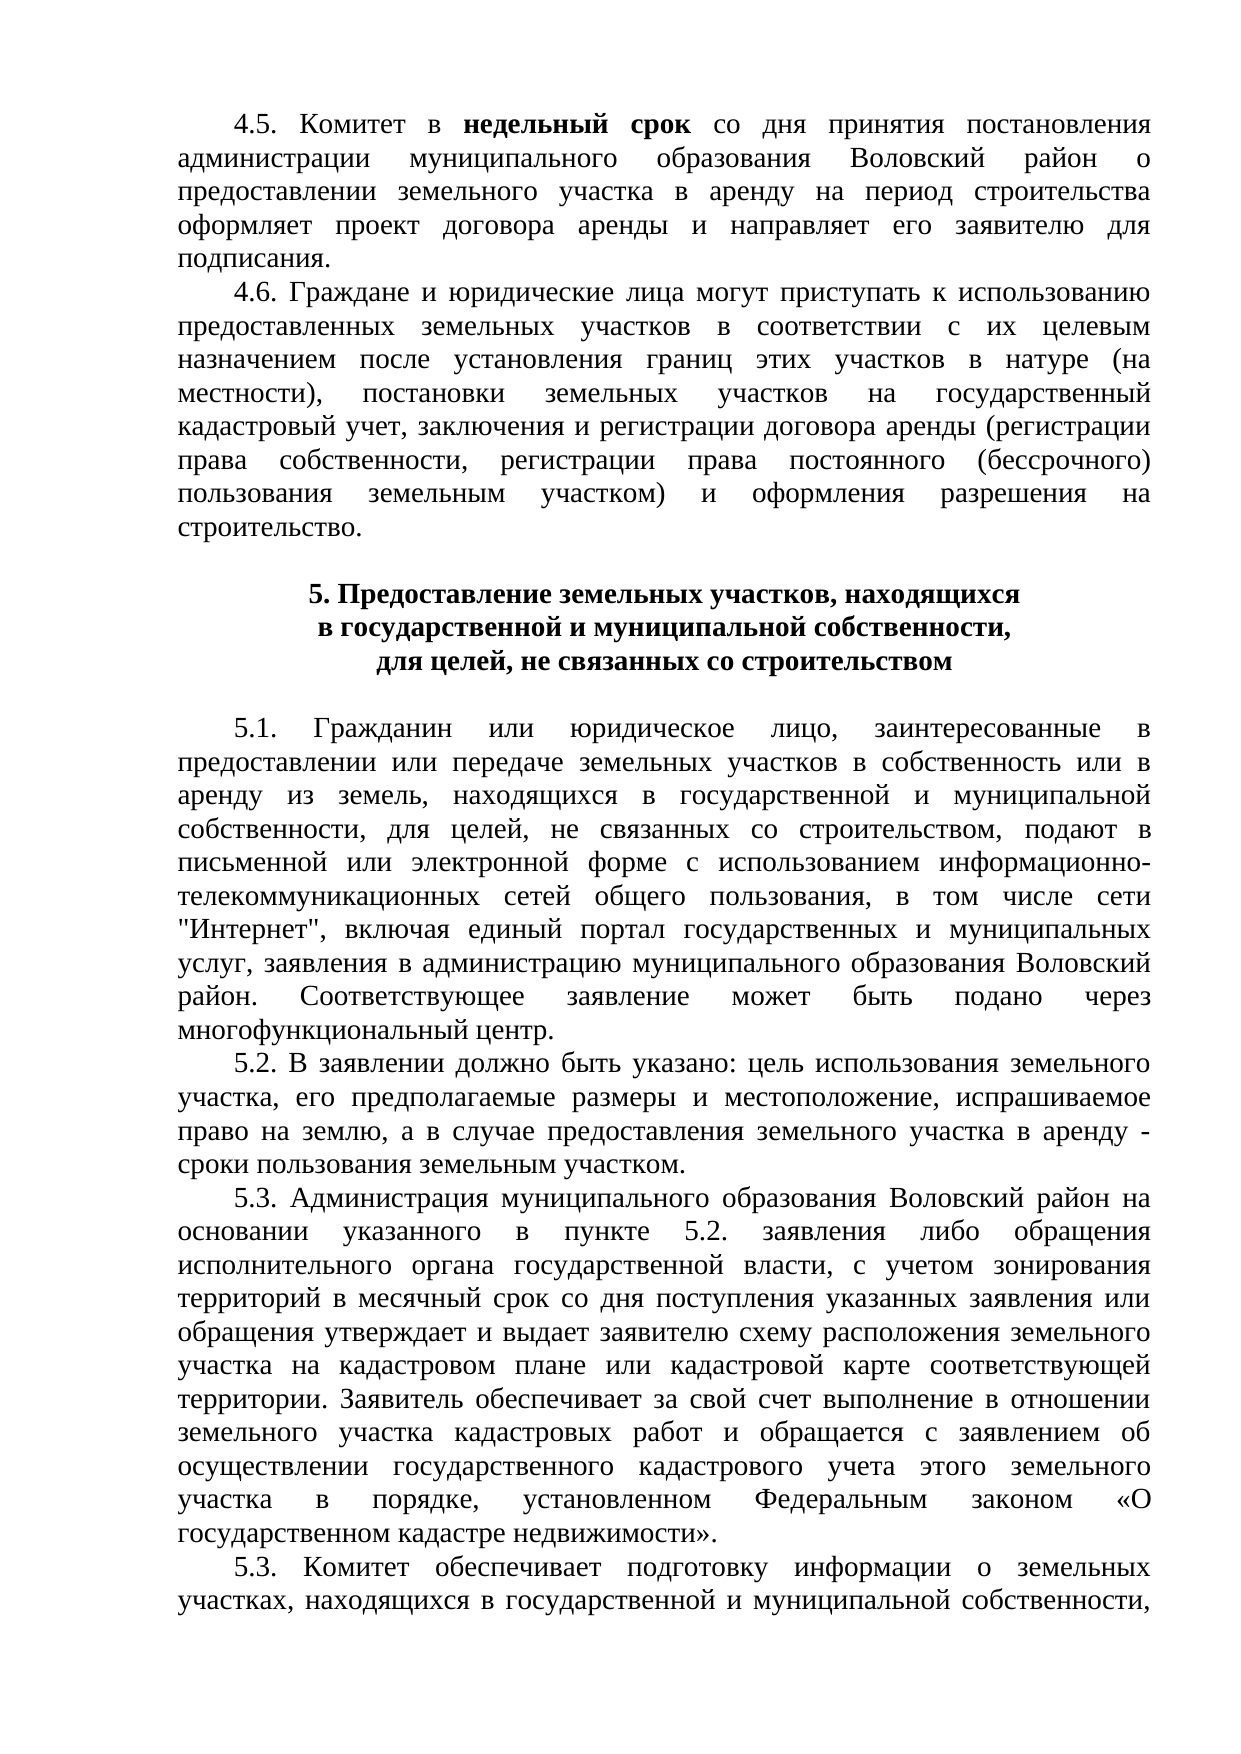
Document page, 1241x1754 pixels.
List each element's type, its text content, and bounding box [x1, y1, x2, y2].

text для целей, не связанных со строительством [177, 643, 1152, 677]
text в государственной и муниципальной собственности, [177, 609, 1152, 643]
text 4.6. Граждане и юридические лица могут приступать к использованию предоставленных земельных участков в соответствии с их целевым назначением после установления границ этих участков в натуре (на местности), постановки земельных участков на государственный кадастровый учет, заключения и регистрации договора аренды (регистрации права собственности, регистрации права постоянного (бессрочного) пользования земельным участком) и оформления разрешения на строительство. [177, 274, 1152, 542]
text 5.2. В заявлении должно быть указано: цель использования земельного участка, его предполагаемые размеры и местоположение, испрашиваемое право на землю, а в случае предоставления земельного участка в аренду - сроки пользования земельным участком. [177, 1046, 1152, 1180]
text 5.3. Администрация муниципального образования Воловский район на основании указанного в пункте 5.2. заявления либо обращения исполнительного органа государственной власти, с учетом зонирования территорий в месячный срок со дня поступления указанных заявления или обращения утверждает и выдает заявителю схему расположения земельного участка на кадастровом плане или кадастровой карте соответствующей территории. Заявитель обеспечивает за свой счет выполнение в отношении земельного участка кадастровых работ и обращается с заявлением об осуществлении государственного кадастрового учета этого земельного участка в порядке, установленном Федеральным законом «О государственном кадастре недвижимости». [177, 1180, 1152, 1549]
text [177, 1549, 1152, 1616]
text 4.5. Комитет в недельный срок со дня принятия постановления администрации муниципального образования Воловский район о предоставлении земельного участка в аренду на период строительства оформляет проект договора аренды и направляет его заявителю для подписания. [177, 106, 1152, 274]
text 5.1. Гражданин или юридическое лицо, заинтересованные в предоставлении или передаче земельных участков в собственность или в аренду из земель, находящихся в государственной и муниципальной собственности, для целей, не связанных со строительством, подают в письменной или электронной форме с использованием информационно-телекоммуникационных сетей общего пользования, в том числе сети "Интернет", включая единый портал государственных и муниципальных услуг, заявления в администрацию муниципального образования Воловский район. Соответствующее заявление может быть подано через многофункциональный центр. [177, 710, 1152, 1046]
text 5. Предоставление земельных участков, находящихся [177, 576, 1152, 609]
